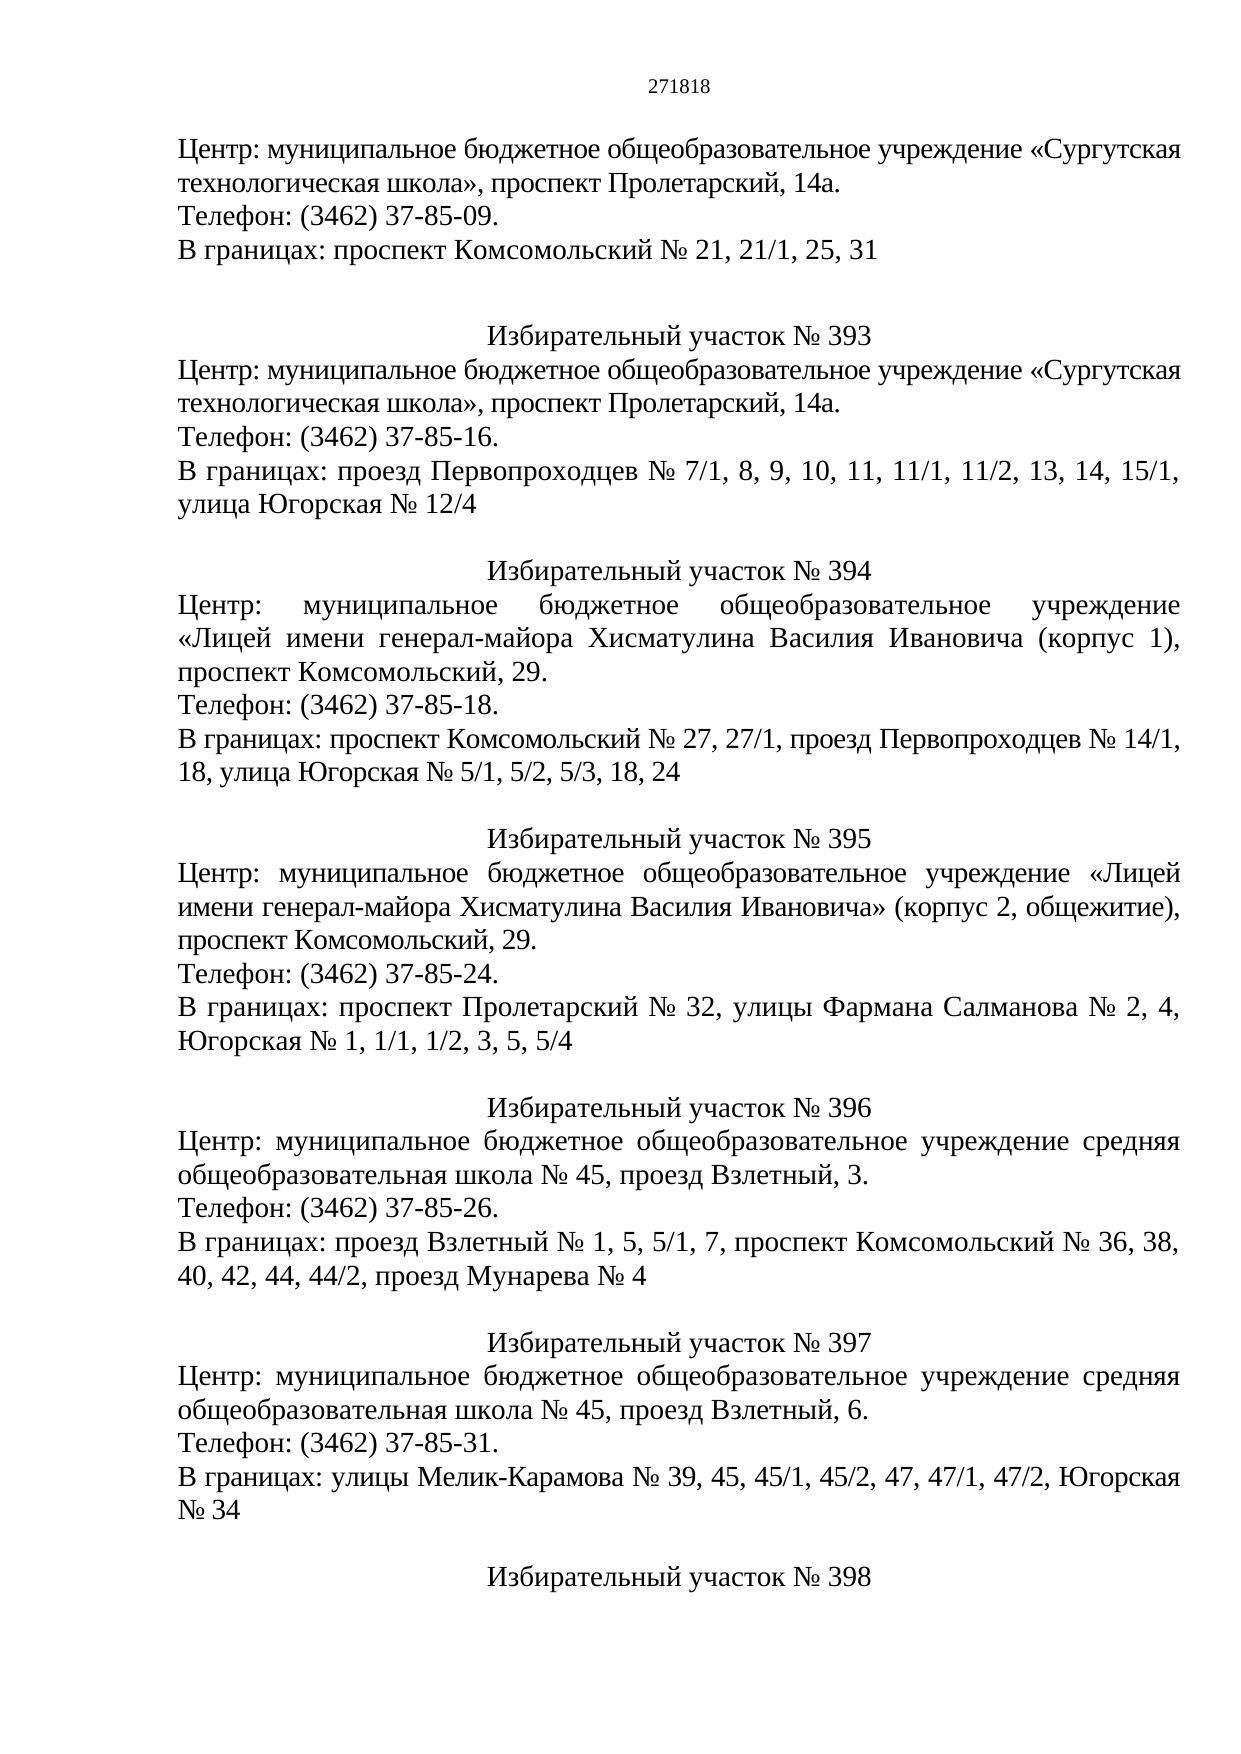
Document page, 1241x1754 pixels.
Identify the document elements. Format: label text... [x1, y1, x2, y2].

text Телефон: (3462) 37-85-26. [177, 1191, 1181, 1224]
text В границах: улицы Мелик-Карамова № 39, 45, 45/1, 45/2, 47, 47/1, 47/2, Югорская № 34 [177, 1459, 1181, 1526]
text В границах: проезд Первопроходцев № 7/1, 8, 9, 10, 11, 11/1, 11/2, 13, 14, 15/1, улица Югорская № 12/4 [177, 453, 1181, 520]
text Телефон: (3462) 37-85-09. [177, 198, 1181, 232]
text В границах: проспект Комсомольский № 21, 21/1, 25, 31 [177, 232, 1181, 266]
text В границах: проспект Пролетарский № 32, улицы Фармана Салманова № 2, 4, Югорская № 1, 1/1, 1/2, 3, 5, 5/4 [177, 989, 1181, 1056]
text Избирательный участок № 396 [177, 1090, 1181, 1123]
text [177, 1358, 1181, 1425]
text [177, 131, 1181, 198]
text Избирательный участок № 394 [177, 553, 1181, 587]
text Избирательный участок № 398 [177, 1559, 1181, 1593]
text Центр: муниципальное бюджетное общеобразовательное учреждение средняя общеобразовательная школа № 45, проезд Взлетный, 3. [177, 1123, 1181, 1191]
text Телефон: (3462) 37-85-31. [177, 1425, 1181, 1459]
text Избирательный участок № 395 [177, 822, 1181, 855]
text Избирательный участок № 393 [177, 318, 1181, 352]
text Центр: муниципальное бюджетное общеобразовательное учреждение «Сургутская технологическая школа», проспект Пролетарский, 14а. [177, 352, 1181, 419]
text В границах: проезд Взлетный № 1, 5, 5/1, 7, проспект Комсомольский № 36, 38, 40, 42, 44, 44/2, проезд Мунарева № 4 [177, 1224, 1181, 1291]
text Телефон: (3462) 37-85-18. [177, 687, 1181, 721]
text Центр: муниципальное бюджетное общеобразовательное учреждение «Лицей имени генерал-майора Хисматулина Василия Ивановича» (корпус 2, общежитие), проспект Комсомольский, 29. [177, 855, 1181, 956]
text Телефон: (3462) 37-85-24. [177, 956, 1181, 989]
text Телефон: (3462) 37-85-16. [177, 419, 1181, 453]
text Избирательный участок № 397 [177, 1325, 1181, 1358]
text Центр: муниципальное бюджетное общеобразовательное учреждение «Лицей имени генерал-майора Хисматулина Василия Ивановича (корпус 1), проспект Комсомольский, 29. [177, 587, 1181, 687]
text В границах: проспект Комсомольский № 27, 27/1, проезд Первопроходцев № 14/1, 18, улица Югорская № 5/1, 5/2, 5/3, 18, 24 [177, 721, 1181, 788]
